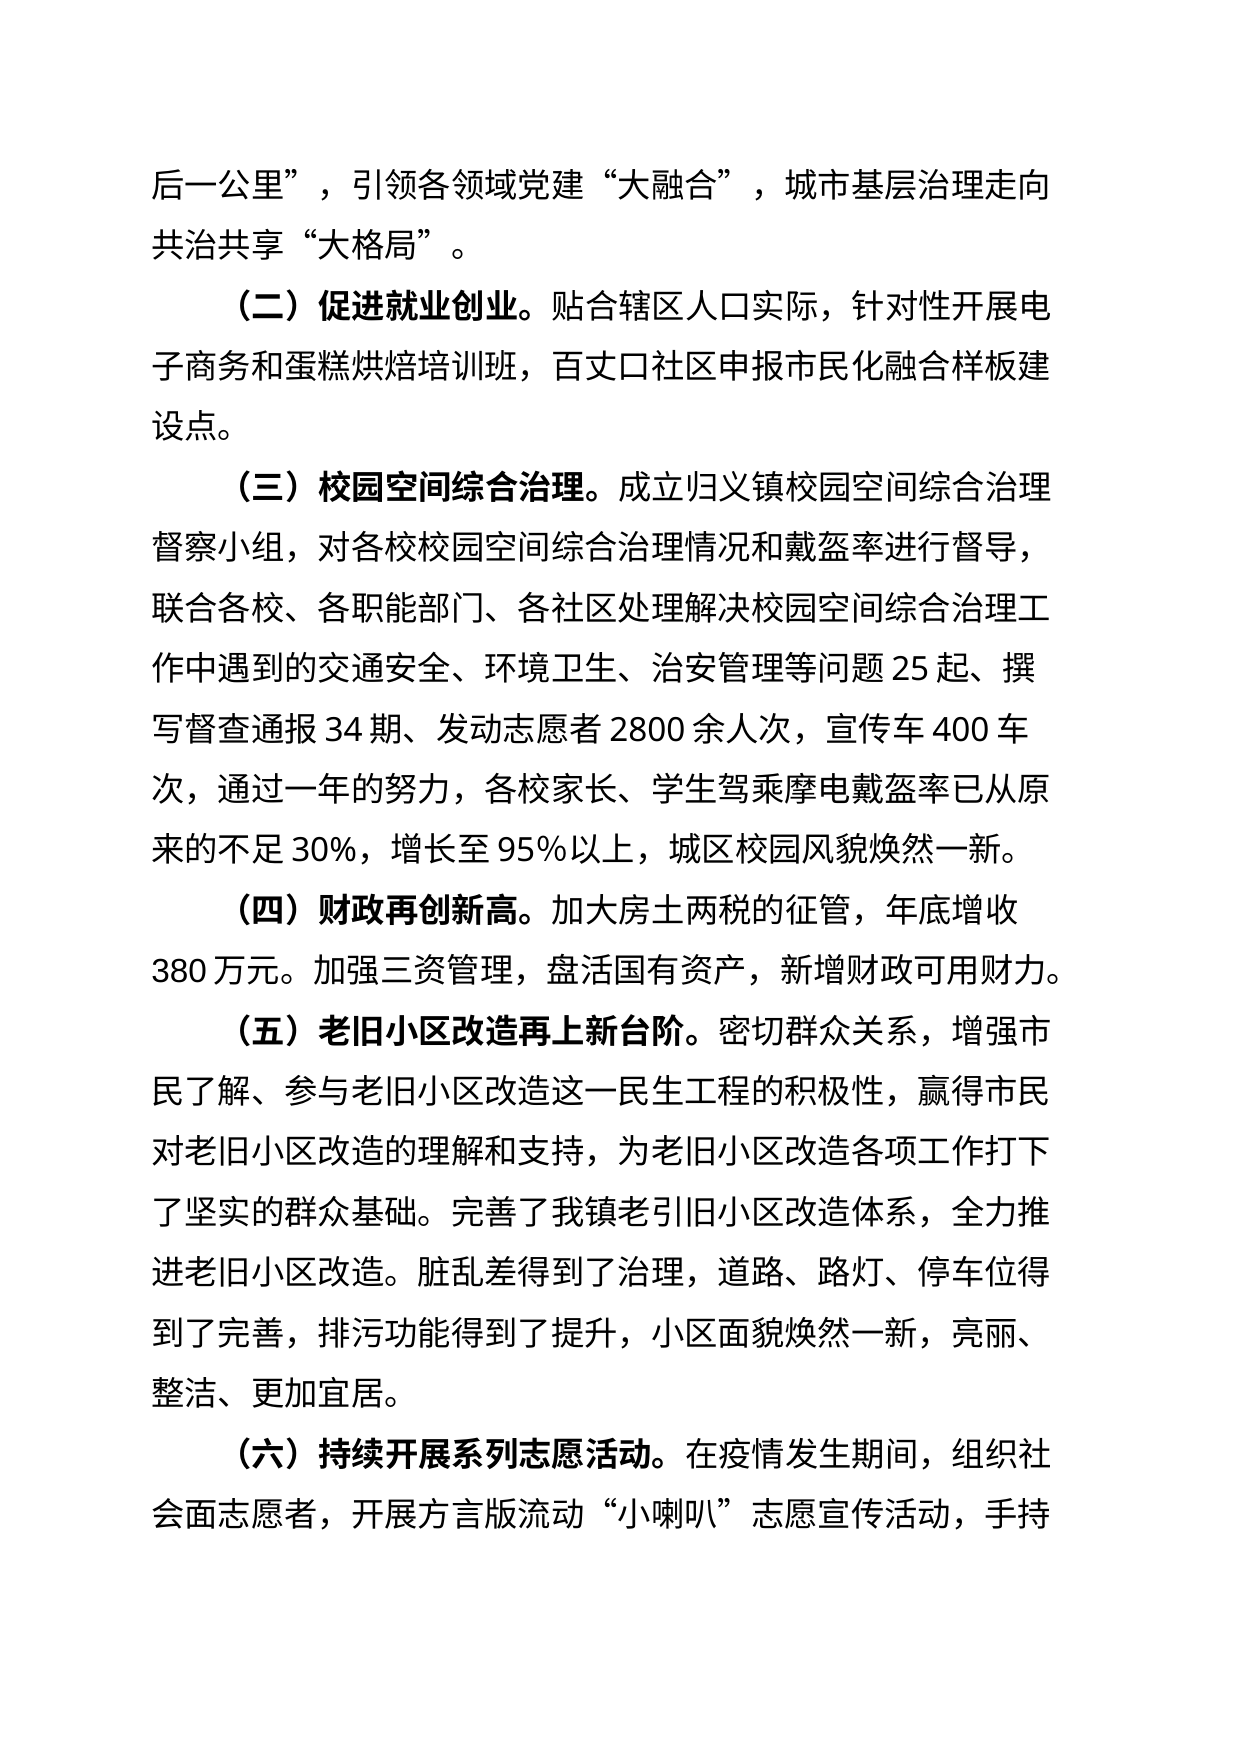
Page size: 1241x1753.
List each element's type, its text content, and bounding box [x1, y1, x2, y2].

text （三）校园空间综合治理。成立归义镇校园空间综合治理督察小组，对各校校园空间综合治理情况和戴盔率进行督导，联合各校、各职能部门、各社区处理解决校园空间综合治理工作中遇到的交通安全、环境卫生、治安管理等问题25起、撰写督查通报34期、发动志愿者2800余人次，宣传车400车次，通过一年的努力，各校家长、学生驾乘摩电戴盔率已从原来的不足30%，增长至95％以上，城区校园风貌焕然一新。 [151, 451, 1054, 874]
text （五）老旧小区改造再上新台阶。密切群众关系，增强市民了解、参与老旧小区改造这一民生工程的积极性，赢得市民对老旧小区改造的理解和支持，为老旧小区改造各项工作打下了坚实的群众基础。完善了我镇老引旧小区改造体系，全力推进老旧小区改造。脏乱差得到了治理，道路、路灯、停车位得到了完善，排污功能得到了提升，小区面貌焕然一新，亮丽、整洁、更加宜居。 [151, 995, 1054, 1418]
text （二）促进就业创业。贴合辖区人口实际，针对性开展电子商务和蛋糕烘焙培训班，百丈口社区申报市民化融合样板建设点。 [151, 270, 1054, 451]
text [151, 149, 1054, 270]
text （四）财政再创新高。加大房土两税的征管，年底增收380万元。加强三资管理，盘活国有资产，新增财政可用财力。 [151, 874, 1054, 995]
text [151, 1418, 1054, 1538]
